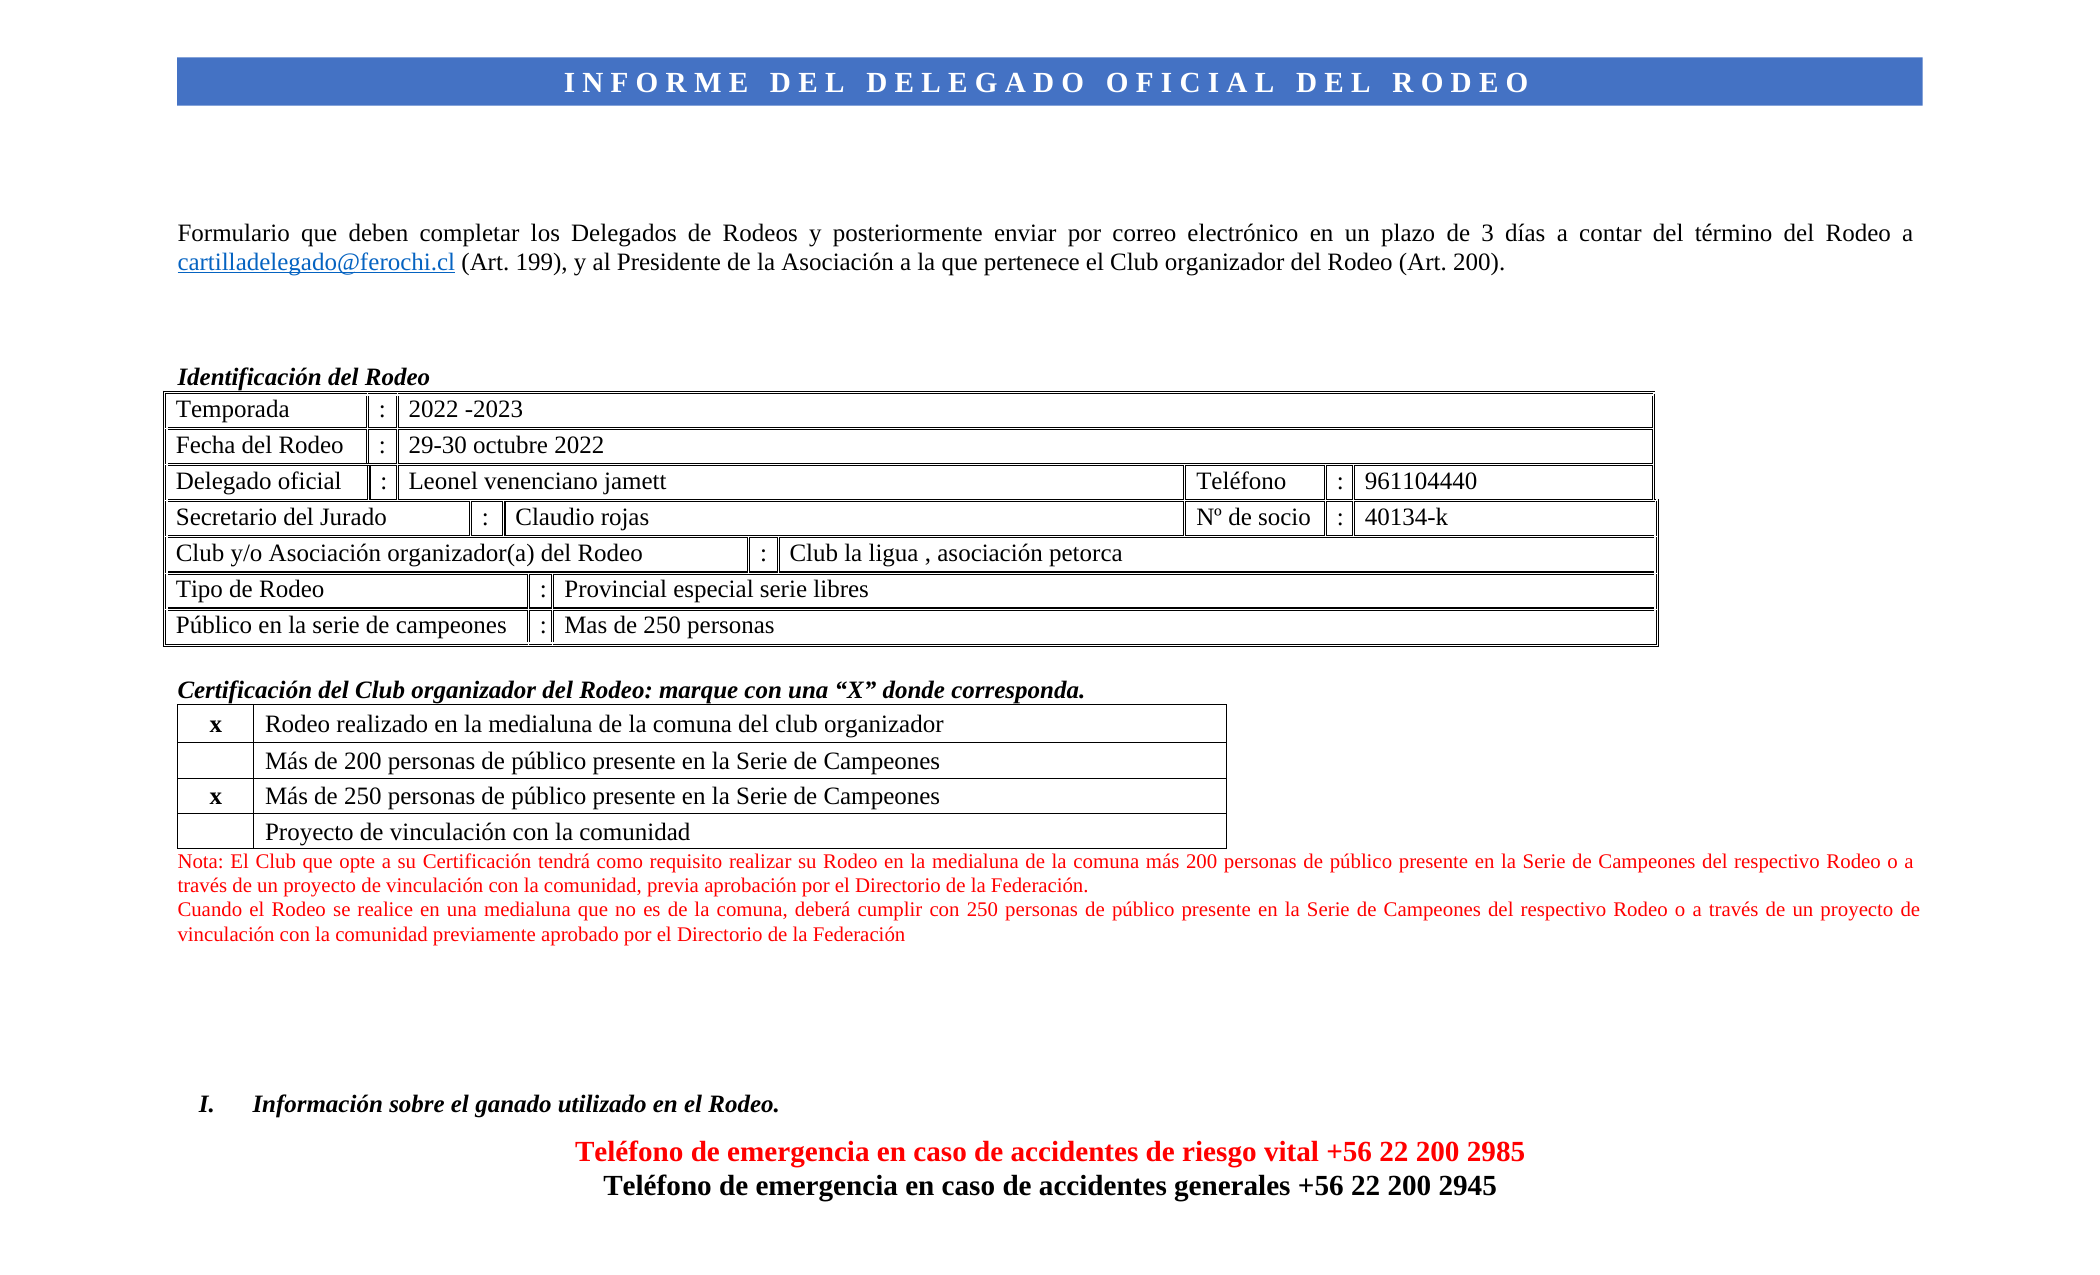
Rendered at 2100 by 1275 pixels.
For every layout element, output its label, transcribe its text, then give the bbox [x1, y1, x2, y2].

text Formulario que deben completar los Delegados de Rodeos y posteriormente enviar por correo electrónico en un plazo de 3 días a contar del término del Rodeo a cartilladelegado@ferochi.cl (Art. 199), y al Presidente de la Asociación a la que pertenece el Club organizador del Rodeo (Art. 200). [177, 218, 1917, 276]
table_cell 961104440 [1355, 466, 1652, 499]
table_cell : [530, 575, 551, 607]
table_cell : [472, 502, 502, 535]
table_cell Leonel venenciano jamett [399, 466, 1183, 499]
table_cell x [178, 779, 253, 813]
table_cell : [528, 607, 553, 644]
table_cell Tipo de Rodeo [166, 571, 527, 607]
table_header : [368, 394, 397, 427]
table_cell Fecha del Rodeo [166, 427, 366, 463]
table_cell Teléfono [1186, 466, 1324, 499]
table_cell Nº de socio [1186, 502, 1324, 535]
table_cell Club y/o Asociación organizador(a) del Rodeo [164, 535, 748, 571]
table_header Temporada [166, 394, 367, 427]
table_cell 29-30 octubre 2022 [399, 430, 1652, 463]
table_cell 40134-k [1353, 499, 1658, 535]
list Información sobre el ganado utilizado en el Rodeo. [215, 1089, 1923, 1118]
table_cell : [1327, 466, 1352, 499]
table_cell : [1327, 502, 1352, 535]
text Identificación del Rodeo [177, 362, 1923, 391]
table_cell : [750, 538, 777, 571]
table_cell Claudio rojas [506, 502, 1183, 535]
table_cell Club la ligua , asociación petorca [778, 535, 1658, 571]
table_cell Proyecto de vinculación con la comunidad [254, 814, 1226, 848]
text Cuando el Rodeo se realice en una medialuna que no es de la comuna, deberá cumplir con 250 personas de público presente en la Serie de Campeones del respectivo Rodeo o a través de un proyecto de vinculación con la comunidad previamente aprobado por el Directorio de la Federación [177, 897, 1923, 946]
table_cell Mas de 250 personas [553, 607, 1656, 644]
text Certificación del Club organizador del Rodeo: marque con una “X” donde corresponda. [177, 676, 1923, 704]
table_header Rodeo realizado en la medialuna de la comuna del club organizador [254, 705, 1226, 742]
table_header 2022 -2023 [397, 394, 1653, 427]
table_cell Provincial especial serie libres [554, 571, 1656, 607]
table_cell [178, 743, 253, 777]
table_cell Delegado oficial [166, 463, 367, 499]
table_cell : [369, 430, 396, 463]
table_cell Público en la serie de campeones [166, 607, 528, 644]
table_cell [178, 814, 253, 848]
table_cell Más de 250 personas de público presente en la Serie de Campeones [254, 779, 1226, 813]
table_cell : [371, 466, 396, 499]
table_cell Secretario del Jurado [164, 499, 470, 535]
table_header x [178, 705, 253, 742]
table_cell Más de 200 personas de público presente en la Serie de Campeones [254, 743, 1226, 777]
text Nota: El Club que opte a su Certificación tendrá como requisito realizar su Rodeo en la medialuna de la comuna más 200 personas de público presente en la Serie de Campeones del respectivo Rodeo o a través de un proyecto de vinculación con la comunidad, previa aprobación por el Directorio de la Federación. [177, 849, 1917, 897]
